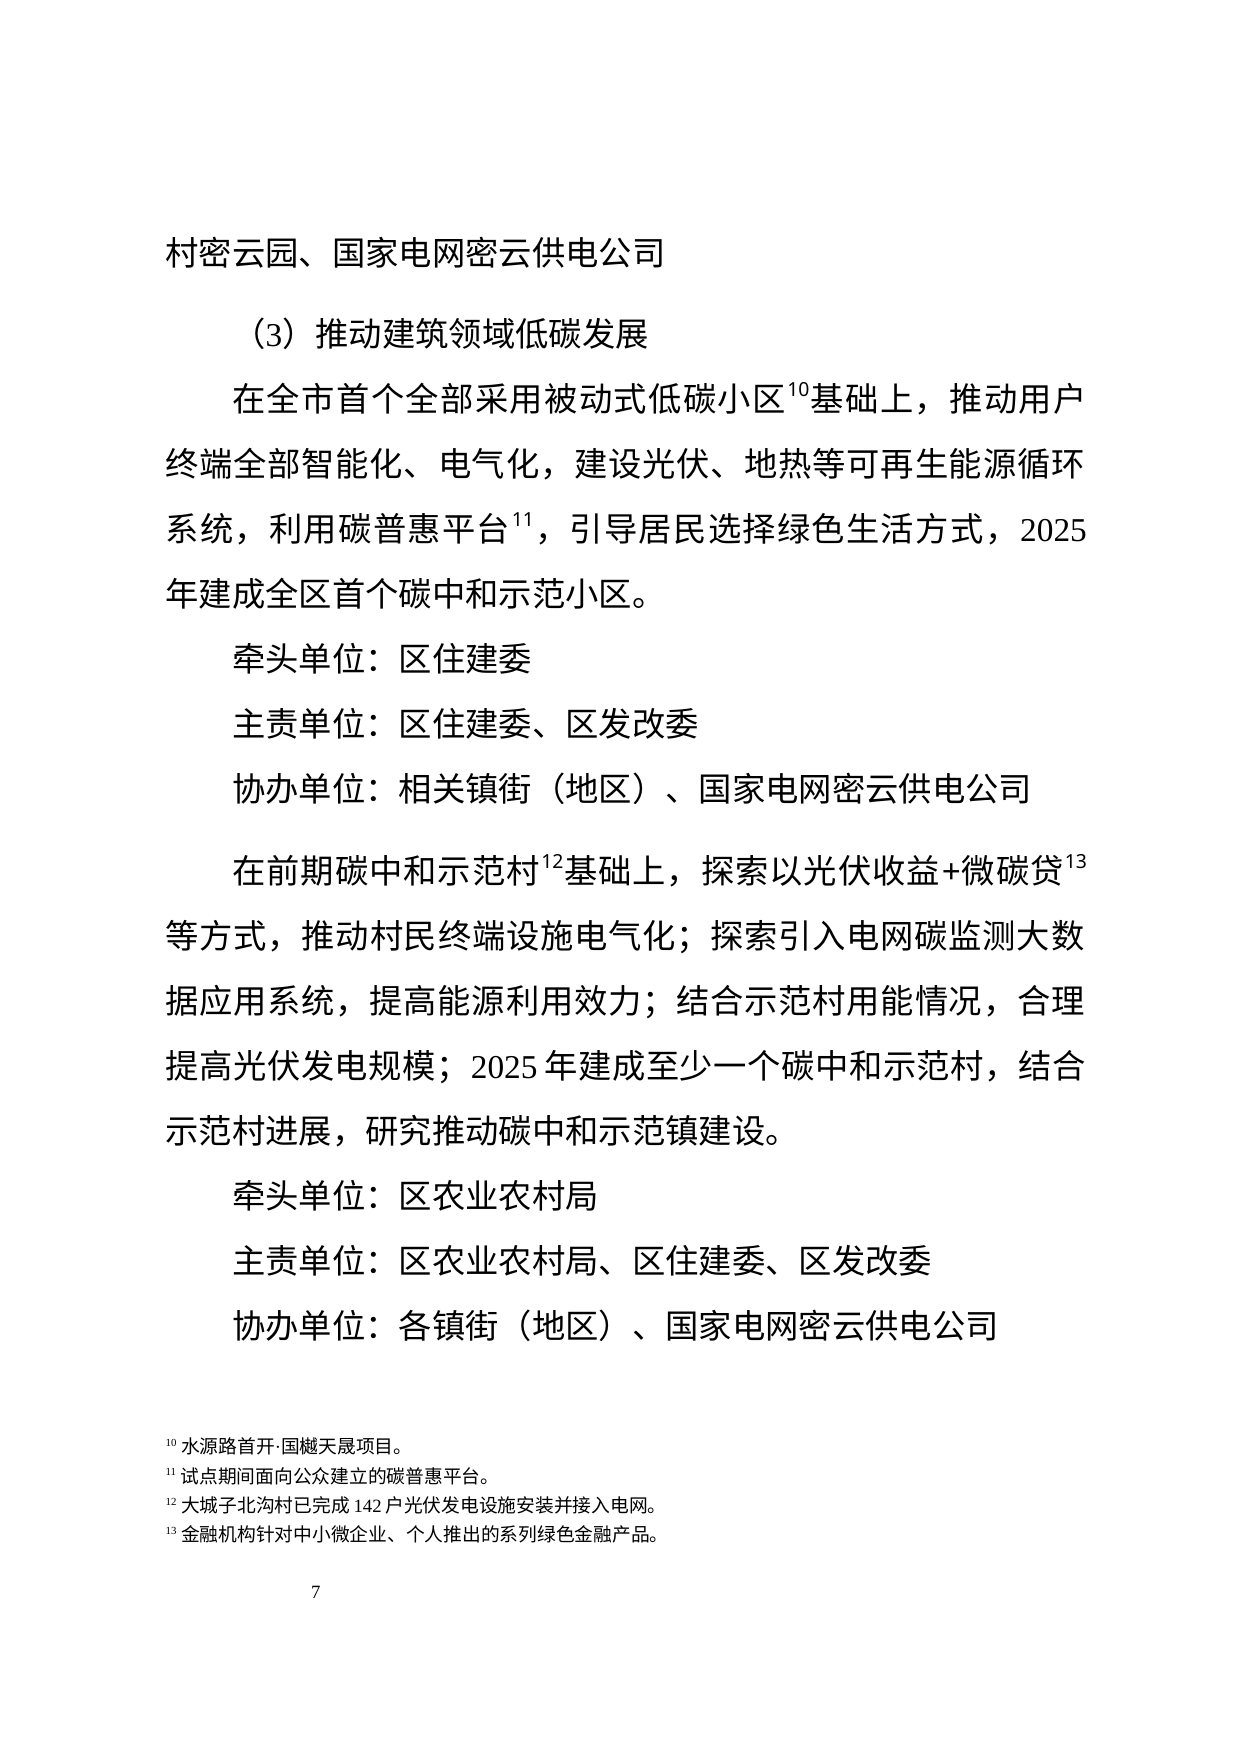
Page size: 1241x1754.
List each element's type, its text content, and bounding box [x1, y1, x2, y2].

text （3）推动建筑领域低碳发展 [165, 300, 1087, 365]
text 协办单位：相关镇街（地区）、国家电网密云供电公司 [165, 755, 1087, 820]
text 牵头单位：区住建委 [165, 625, 1087, 690]
text 协办单位：各镇街（地区）、国家电网密云供电公司 [165, 1291, 1087, 1356]
text 在前期碳中和示范村基础上，探索以光伏收益+微碳贷等方式，推动村民终端设施电气化；探索引入电网碳监测大数据应用系统，提高能源利用效力；结合示范村用能情况，合理提高光伏发电规模；2025年建成至少一个碳中和示范村，结合示范村进展，研究推动碳中和示范镇建设。 [165, 836, 1087, 1161]
text 牵头单位：区农业农村局 [165, 1161, 1087, 1226]
text 主责单位：区住建委、区发改委 [165, 690, 1087, 755]
text 主责单位：区农业农村局、区住建委、区发改委 [165, 1226, 1087, 1291]
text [165, 218, 1087, 283]
text 在全市首个全部采用被动式低碳小区基础上，推动用户终端全部智能化、电气化，建设光伏、地热等可再生能源循环系统，利用碳普惠平台，引导居民选择绿色生活方式，2025年建成全区首个碳中和示范小区。 [165, 365, 1087, 625]
